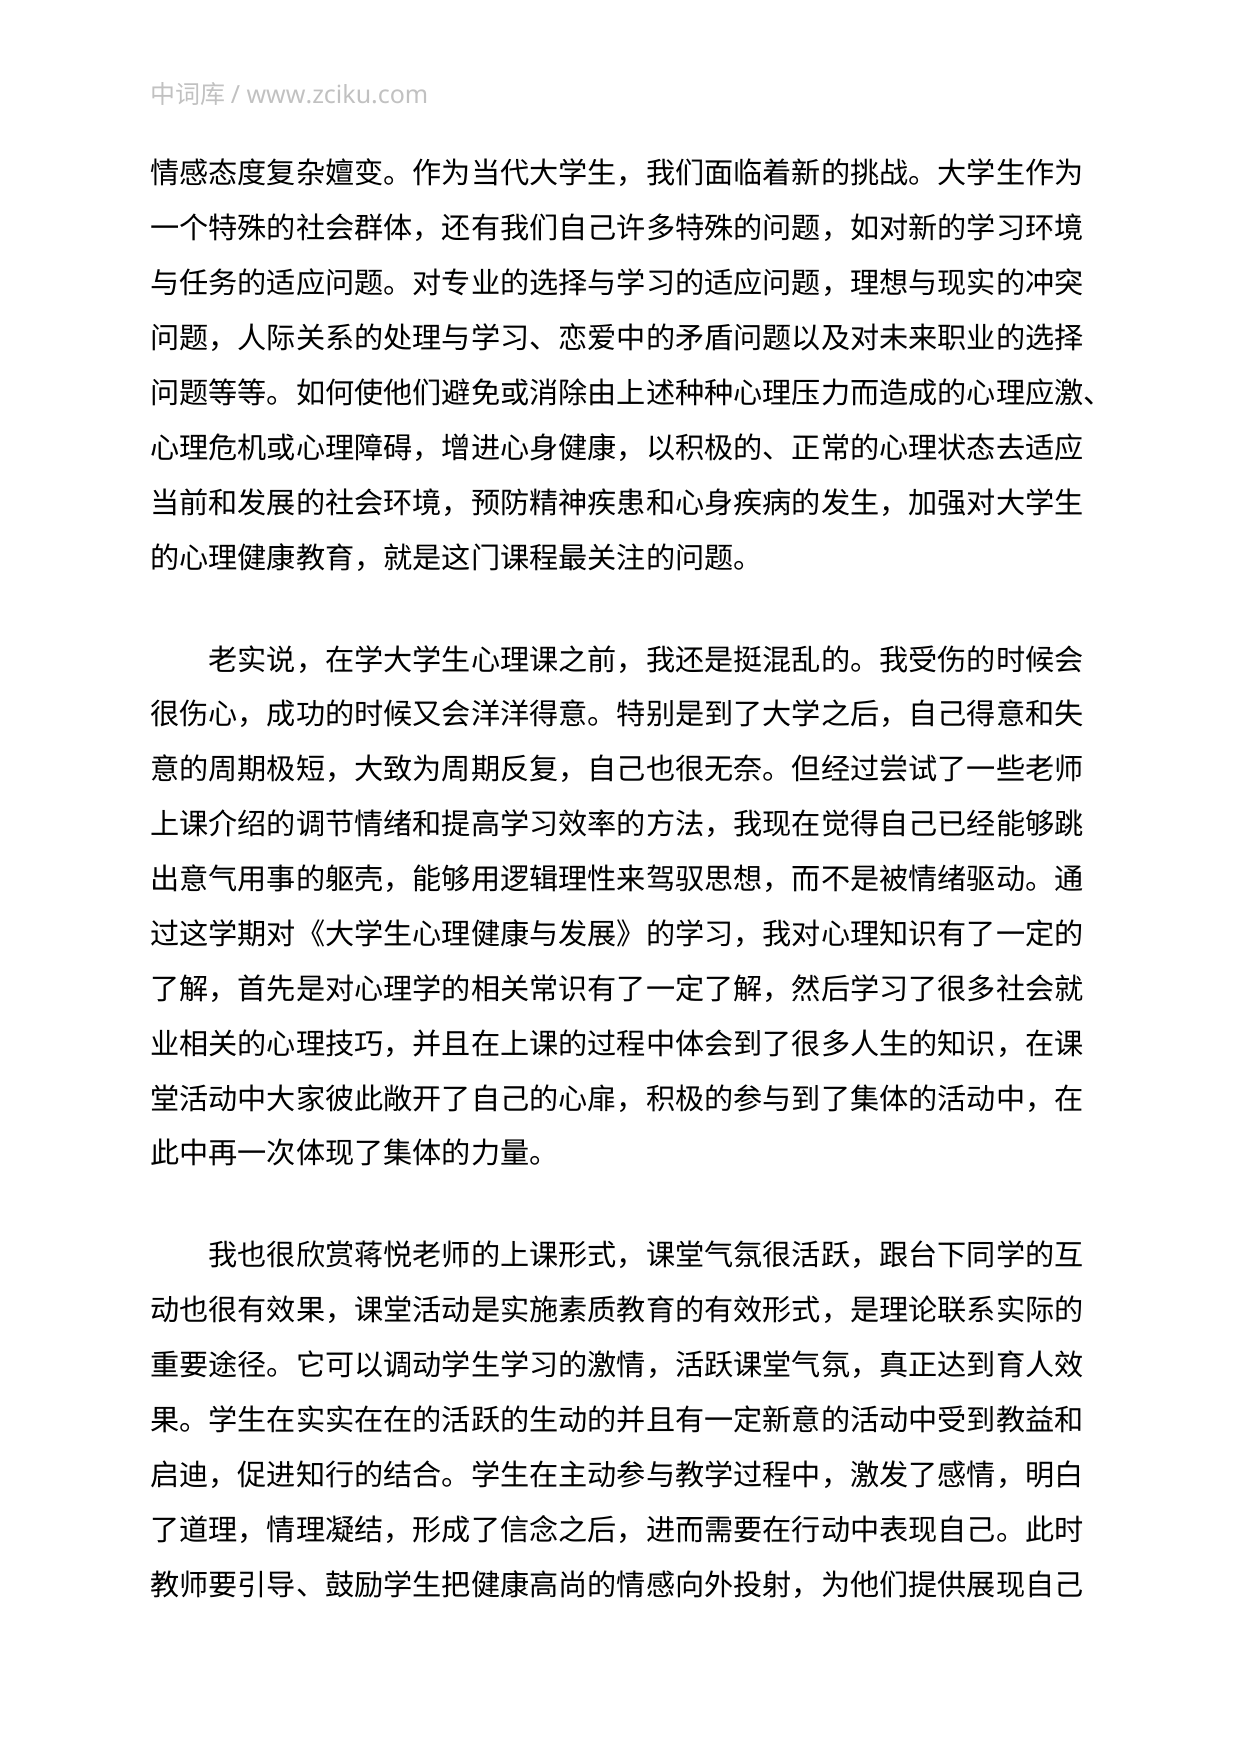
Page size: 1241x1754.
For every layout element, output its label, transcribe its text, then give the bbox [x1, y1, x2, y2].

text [150, 150, 1090, 577]
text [150, 1232, 1090, 1603]
text 老实说，在学大学生心理课之前，我还是挺混乱的。我受伤的时候会很伤心，成功的时候又会洋洋得意。特别是到了大学之后，自己得意和失意的周期极短，大致为周期反复，自己也很无奈。但经过尝试了一些老师上课介绍的调节情绪和提高学习效率的方法，我现在觉得自己已经能够跳出意气用事的躯壳，能够用逻辑理性来驾驭思想，而不是被情绪驱动。通过这学期对《大学生心理健康与发展》的学习，我对心理知识有了一定的了解，首先是对心理学的相关常识有了一定了解，然后学习了很多社会就业相关的心理技巧，并且在上课的过程中体会到了很多人生的知识，在课堂活动中大家彼此敞开了自己的心扉，积极的参与到了集体的活动中，在此中再一次体现了集体的力量。 [150, 636, 1090, 1172]
